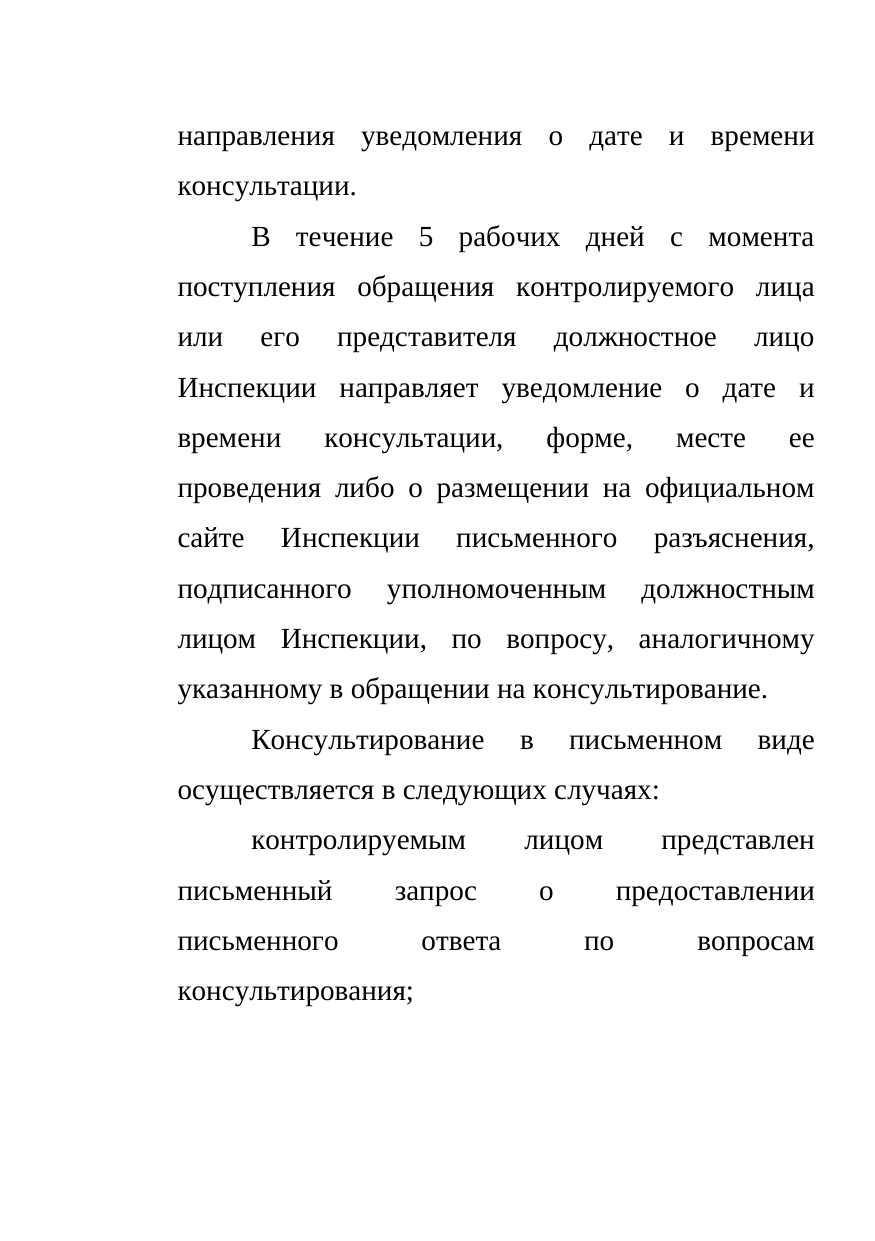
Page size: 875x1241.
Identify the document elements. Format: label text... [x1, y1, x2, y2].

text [177, 118, 815, 202]
text контролируемым лицом представлен письменный запрос о предоставлении письменного ответа по вопросам консультирования; [177, 822, 815, 1007]
text В течение 5 рабочих дней с момента поступления обращения контролируемого лица или его представителя должностное лицо Инспекции направляет уведомление о дате и времени консультации, форме, месте ее проведения либо о размещении на официальном сайте Инспекции письменного разъяснения, подписанного уполномоченным должностным лицом Инспекции, по вопросу, аналогичному указанному в обращении на консультирование. [177, 219, 815, 705]
text Консультирование в письменном виде осуществляется в следующих случаях: [177, 722, 815, 806]
